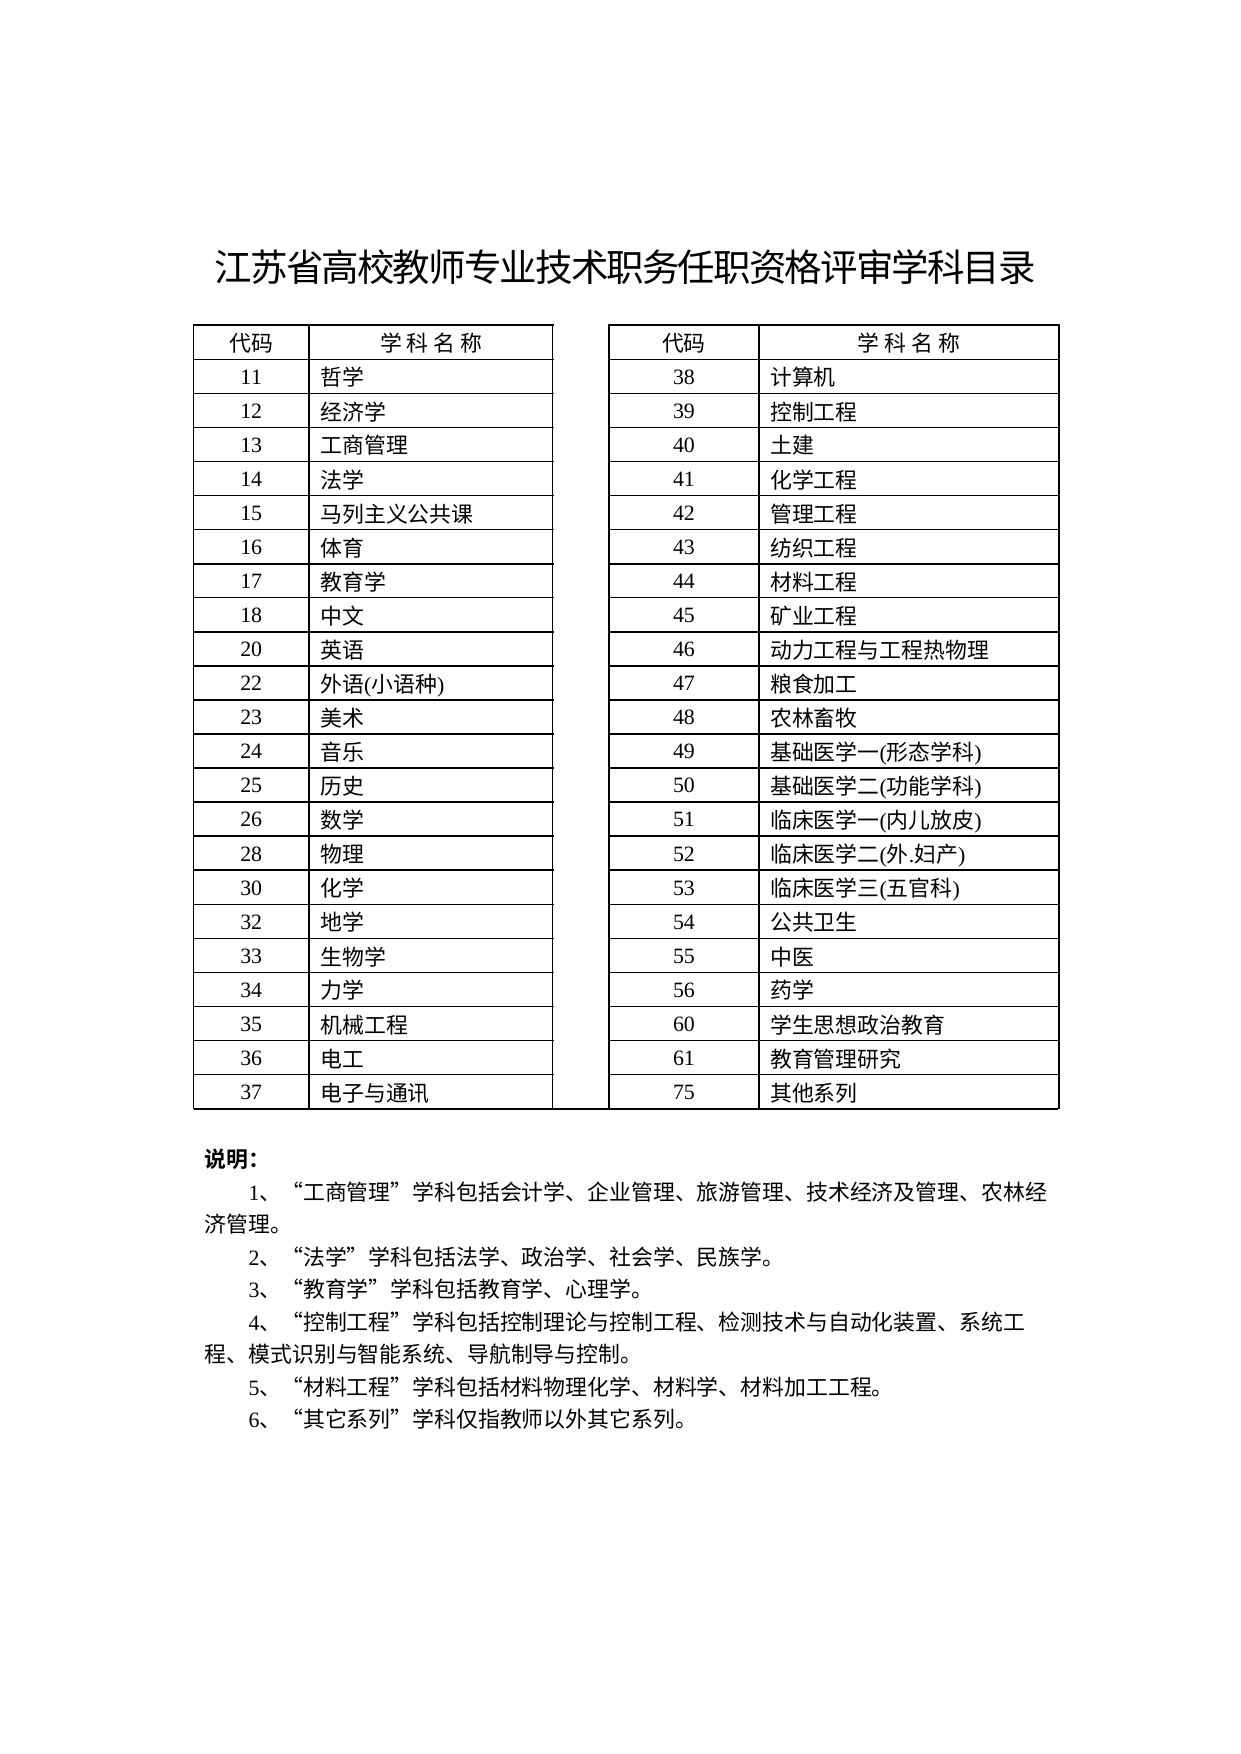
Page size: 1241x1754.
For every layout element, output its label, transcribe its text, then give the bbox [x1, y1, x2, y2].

table_cell 50 [610, 769, 758, 801]
table_cell 历史 [310, 769, 552, 801]
table_cell 矿业工程 [760, 598, 1058, 631]
table_cell [553, 665, 608, 699]
table_cell 40 [610, 428, 758, 461]
table_cell 管理工程 [760, 496, 1058, 529]
table_cell 61 [610, 1041, 758, 1074]
table_cell 13 [194, 428, 308, 461]
table_cell 哲学 [310, 360, 552, 392]
table_cell 化学 [310, 871, 552, 903]
table_cell 机械工程 [310, 1007, 552, 1040]
table_cell [553, 495, 608, 529]
table_cell 基础医学二(功能学科) [760, 769, 1058, 801]
table_cell 36 [194, 1041, 308, 1074]
table_cell 力学 [310, 973, 552, 1006]
table_cell 23 [194, 701, 308, 733]
table_cell [553, 972, 608, 1006]
table_cell 公共卫生 [760, 905, 1058, 937]
table_cell [553, 733, 608, 767]
table_cell 基础医学一(形态学科) [760, 735, 1058, 767]
table_header 代码 [610, 326, 758, 358]
table_cell 52 [610, 837, 758, 869]
table_cell 工商管理 [310, 428, 552, 461]
table_cell 26 [194, 803, 308, 835]
table_cell 药学 [760, 973, 1058, 1006]
table_cell 音乐 [310, 735, 552, 767]
table_cell 56 [610, 973, 758, 1006]
table_cell [553, 904, 608, 937]
table_cell 中医 [760, 939, 1058, 972]
table_cell 计算机 [760, 360, 1058, 392]
table_cell 34 [194, 973, 308, 1006]
table_cell [553, 1006, 608, 1040]
table_cell 经济学 [310, 394, 552, 427]
text 江苏省高校教师专业技术职务任职资格评审学科目录 [165, 238, 1087, 292]
table_cell 体育 [310, 530, 552, 563]
table_cell 临床医学二(外.妇产) [760, 837, 1058, 869]
table_cell 47 [610, 667, 758, 699]
table_cell 45 [610, 598, 758, 631]
table_cell 17 [194, 565, 308, 597]
table_cell 43 [610, 530, 758, 563]
table_cell 37 [194, 1075, 308, 1108]
table_cell 46 [610, 633, 758, 665]
table_cell [553, 699, 608, 733]
table_cell [553, 767, 608, 801]
table_cell 外语(小语种) [310, 667, 552, 699]
table_cell 学生思想政治教育 [760, 1007, 1058, 1040]
table_cell 24 [194, 735, 308, 767]
table_cell 12 [194, 394, 308, 427]
table_cell 48 [610, 701, 758, 733]
table_cell 44 [610, 565, 758, 597]
table_cell 41 [610, 462, 758, 495]
table_header 代码 [194, 326, 308, 358]
table_cell 32 [194, 905, 308, 937]
table_cell [553, 597, 608, 631]
table_cell 51 [610, 803, 758, 835]
table_cell 控制工程 [760, 394, 1058, 427]
table_cell [553, 938, 608, 972]
table_cell 纺织工程 [760, 530, 1058, 563]
table_cell 美术 [310, 701, 552, 733]
table_cell [553, 869, 608, 903]
table_cell 33 [194, 939, 308, 972]
table_cell [553, 563, 608, 597]
table_cell 39 [610, 394, 758, 427]
table_cell 法学 [310, 462, 552, 495]
table_cell 其他系列 [760, 1075, 1058, 1108]
table_cell 22 [194, 667, 308, 699]
table_cell 马列主义公共课 [310, 496, 552, 529]
table_cell 粮食加工 [760, 667, 1058, 699]
table_cell 土建 [760, 428, 1058, 461]
table_cell 38 [610, 360, 758, 392]
table_cell 35 [194, 1007, 308, 1040]
table_cell 54 [610, 905, 758, 937]
table_cell 28 [194, 837, 308, 869]
table_cell 临床医学一(内儿放皮) [760, 803, 1058, 835]
table_header 学 科 名 称 [760, 326, 1058, 358]
table_cell [553, 1040, 608, 1074]
table_cell 中文 [310, 598, 552, 631]
table_cell 30 [194, 871, 308, 903]
table_cell 英语 [310, 633, 552, 665]
table_cell 地学 [310, 905, 552, 937]
table_cell 49 [610, 735, 758, 767]
table_cell [553, 427, 608, 461]
table_cell [553, 393, 608, 427]
table_cell 55 [610, 939, 758, 972]
table_cell 20 [194, 633, 308, 665]
table_cell 数学 [310, 803, 552, 835]
table_cell 53 [610, 871, 758, 903]
table_cell 15 [194, 496, 308, 529]
table_cell [553, 359, 608, 392]
table_header [553, 324, 608, 358]
table_cell 生物学 [310, 939, 552, 972]
table_cell 化学工程 [760, 462, 1058, 495]
table_cell 教育管理研究 [760, 1041, 1058, 1074]
table_cell [553, 529, 608, 563]
table_cell 临床医学三(五官科) [760, 871, 1058, 903]
table_header 学 科 名 称 [310, 326, 552, 358]
table_cell [553, 631, 608, 665]
table_cell 14 [194, 462, 308, 495]
table_cell 物理 [310, 837, 552, 869]
table_cell [553, 461, 608, 495]
table_cell 材料工程 [760, 565, 1058, 597]
table_cell 25 [194, 769, 308, 801]
table_cell 动力工程与工程热物理 [760, 633, 1058, 665]
table_cell 说明： 1、“工商管理”学科包括会计学、企业管理、旅游管理、技术经济及管理、农林经济管理。 2、“法学”学科包括法学、政治学、社会学、民族学。 3、“教育学”学科包括教育学、心理学。 4、“控制工程”学科包括控制理论与控制工程、检测技术与自动化装置、系统工程、模式识别与智能系统、导航制导与控制。 5、“材料工程”学科包括材料物理化学、材料学、材料加工工程。 6、“其它系列”学科仅指教师以外其它系列。 [193, 1109, 1059, 1434]
table_cell 电子与通讯 [310, 1075, 552, 1108]
table_cell 18 [194, 598, 308, 631]
table_cell [553, 1074, 608, 1108]
table_cell 电工 [310, 1041, 552, 1074]
table_cell 11 [194, 360, 308, 392]
table_cell 60 [610, 1007, 758, 1040]
table_cell [553, 801, 608, 835]
table_cell [553, 835, 608, 869]
table_cell 教育学 [310, 565, 552, 597]
table_cell 42 [610, 496, 758, 529]
table_cell 75 [610, 1075, 758, 1108]
table_cell 农林畜牧 [760, 701, 1058, 733]
table_cell 16 [194, 530, 308, 563]
